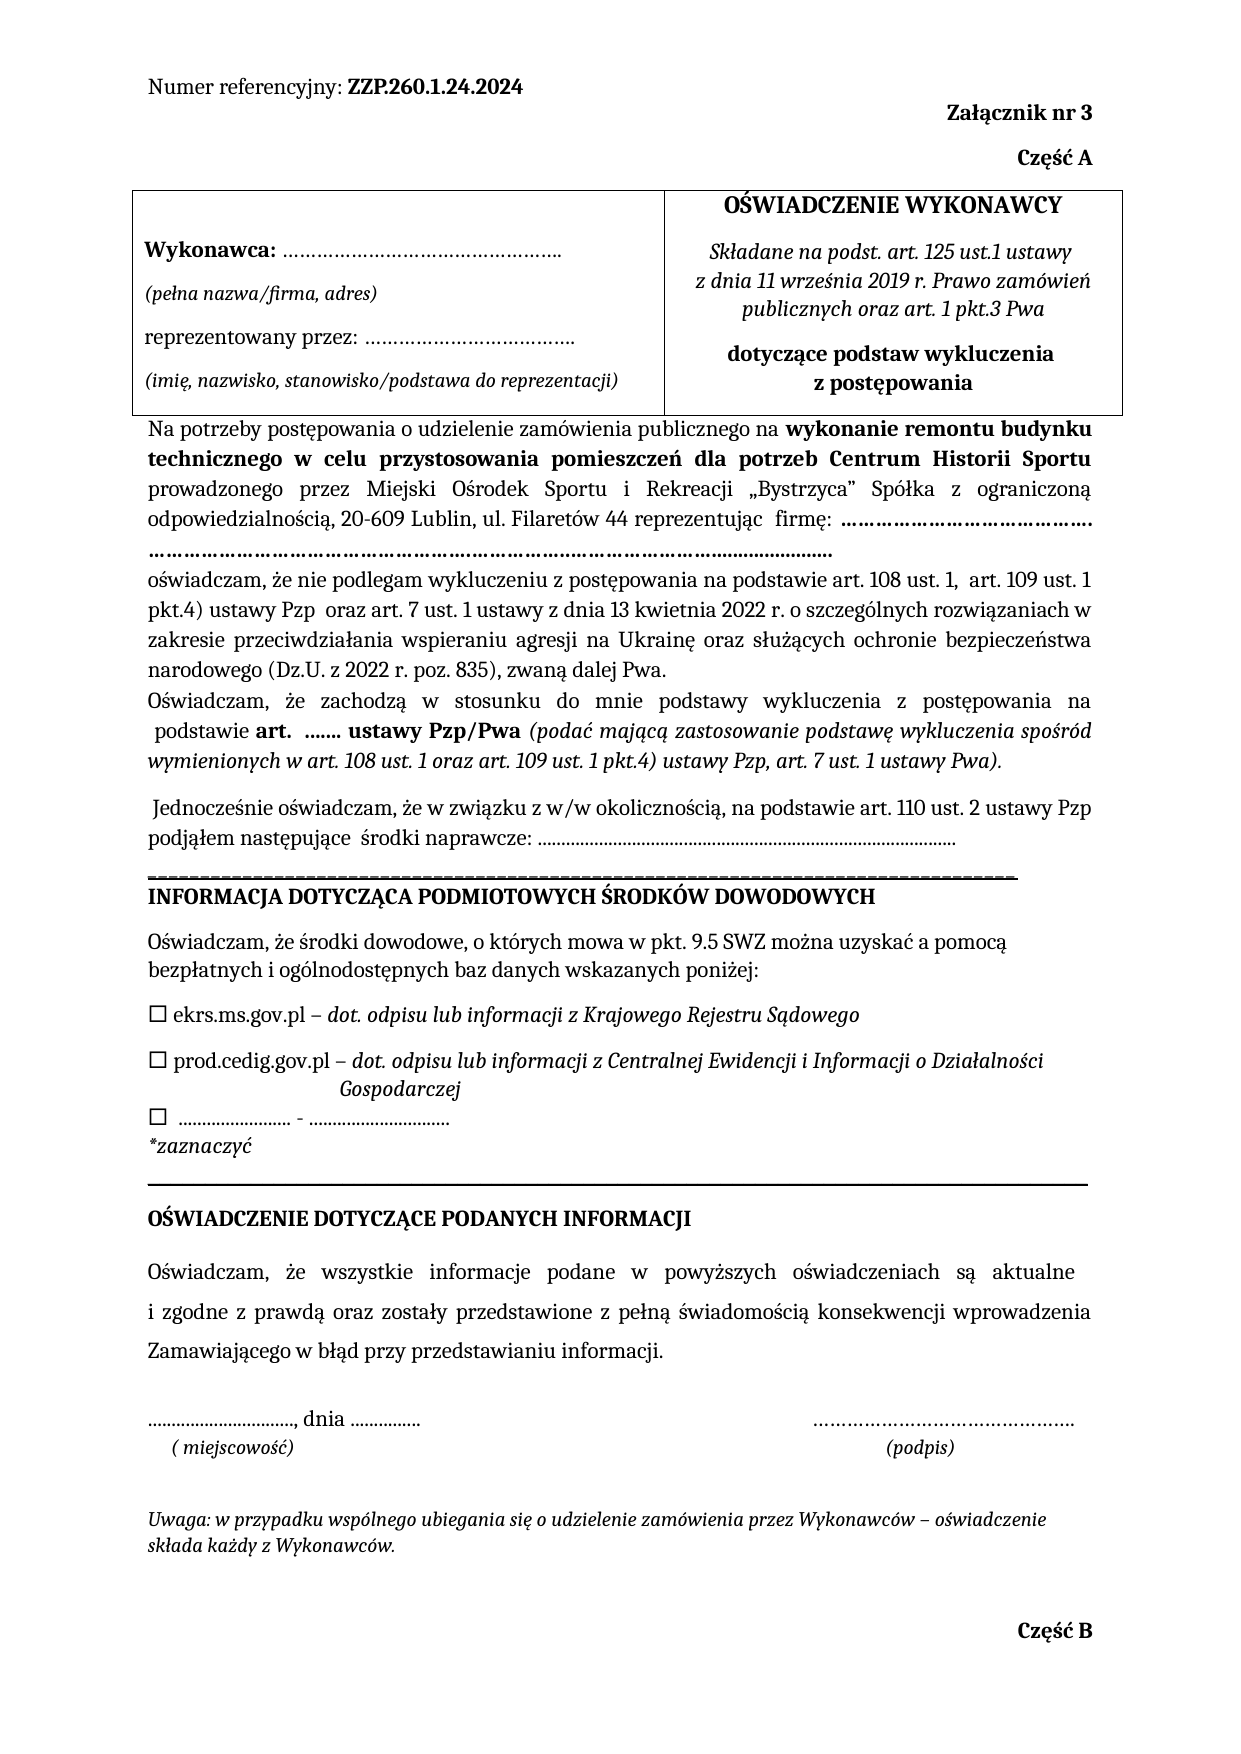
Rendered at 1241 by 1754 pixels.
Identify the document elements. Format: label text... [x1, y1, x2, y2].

text ..............................., dnia ............... ………………………………………. ( miejscowość) (podpis) [148, 1405, 1093, 1489]
text Oświadczam, że środki dowodowe, o których mowa w pkt. 9.5 SWZ można uzyskać a pomocą bezpłatnych i ogólnodostępnych baz danych wskazanych poniżej: [148, 929, 1093, 983]
text Część A [148, 145, 1093, 172]
table_header Wykonawca: …………………………………………. (pełna nazwa/firma, adres) reprezentowany przez: ………………………………. (imię, nazwisko, stanowisko/podstawa do reprezentacji) [133, 191, 664, 414]
text *zaznaczyć __________________________________________________________________________________ [148, 1133, 1093, 1187]
table_header OŚWIADCZENIE WYKONAWCY Składane na podst. art. 125 ust.1 ustawy z dnia 11 września 2019 r. Prawo zamówień publicznych oraz art. 1 pkt.3 Pwa dotyczące podstaw wykluczenia z postępowania [665, 191, 1122, 414]
text Oświadczam, że zachodzą w stosunku do mnie podstawy wykluczenia z postępowania na podstawie art. ....... ustawy Pzp/Pwa (podać mającą zastosowanie podstawę wykluczenia spośród wymienionych w art. 108 ust. 1 oraz art. 109 ust. 1 pkt.4) ustawy Pzp, art. 7 ust. 1 ustawy Pwa). [148, 687, 1093, 774]
list Na potrzeby postępowania o udzielenie zamówienia publicznego na wykonanie remontu budynku technicznego w celu przystosowania pomieszczeń dla potrzeb Centrum Historii Sportu prowadzonego przez Miejski Ośrodek Sportu i Rekreacji „Bystrzyca” Spółka z ograniczoną odpowiedzialnością, 20-609 Lublin, ul. Filaretów 44 reprezentując firmę: …………………………………….……………………………………………….……………..……………………....................... [148, 416, 1093, 563]
text ekrs.ms.gov.pl – dot. odpisu lub informacji z Krajowego Rejestru Sądowego [148, 1002, 1093, 1029]
text __________________________________________________________________________________ [148, 855, 1093, 882]
text Oświadczam, że wszystkie informacje podane w powyższych oświadczeniach są aktualne i zgodne z prawdą oraz zostały przedstawione z pełną świadomością konsekwencji wprowadzenia Zamawiającego w błąd przy przedstawianiu informacji. [148, 1259, 1093, 1364]
text ........................ - .............................. [148, 1104, 1093, 1131]
text Jednocześnie oświadczam, że w związku z w/w okolicznością, na podstawie art. 110 ust. 2 ustawy Pzp podjąłem następujące środki naprawcze: ......................................................................................... [148, 795, 1093, 851]
text INFORMACJA DOTYCZĄCA PODMIOTOWYCH ŚRODKÓW DOWODOWYCH [148, 884, 1093, 910]
text Uwaga: w przypadku wspólnego ubiegania się o udzielenie zamówienia przez Wykonawców – oświadczenie składa każdy z Wykonawców. [148, 1507, 1093, 1557]
text Część B [148, 1618, 1093, 1644]
text prod.cedig.gov.pl – dot. odpisu lub informacji z Centralnej Ewidencji i Informacji o Działalności Gospodarczej [148, 1047, 1093, 1102]
text oświadczam, że nie podlegam wykluczeniu z postępowania na podstawie art. 108 ust. 1, art. 109 ust. 1 pkt.4) ustawy Pzp oraz art. 7 ust. 1 ustawy z dnia 13 kwietnia 2022 r. o szczególnych rozwiązaniach w zakresie przeciwdziałania wspieraniu agresji na Ukrainę oraz służących ochronie bezpieczeństwa narodowego (Dz.U. z 2022 r. poz. 835), zwaną dalej Pwa. [148, 567, 1093, 684]
text OŚWIADCZENIE DOTYCZĄCE PODANYCH INFORMACJI [148, 1206, 1093, 1233]
